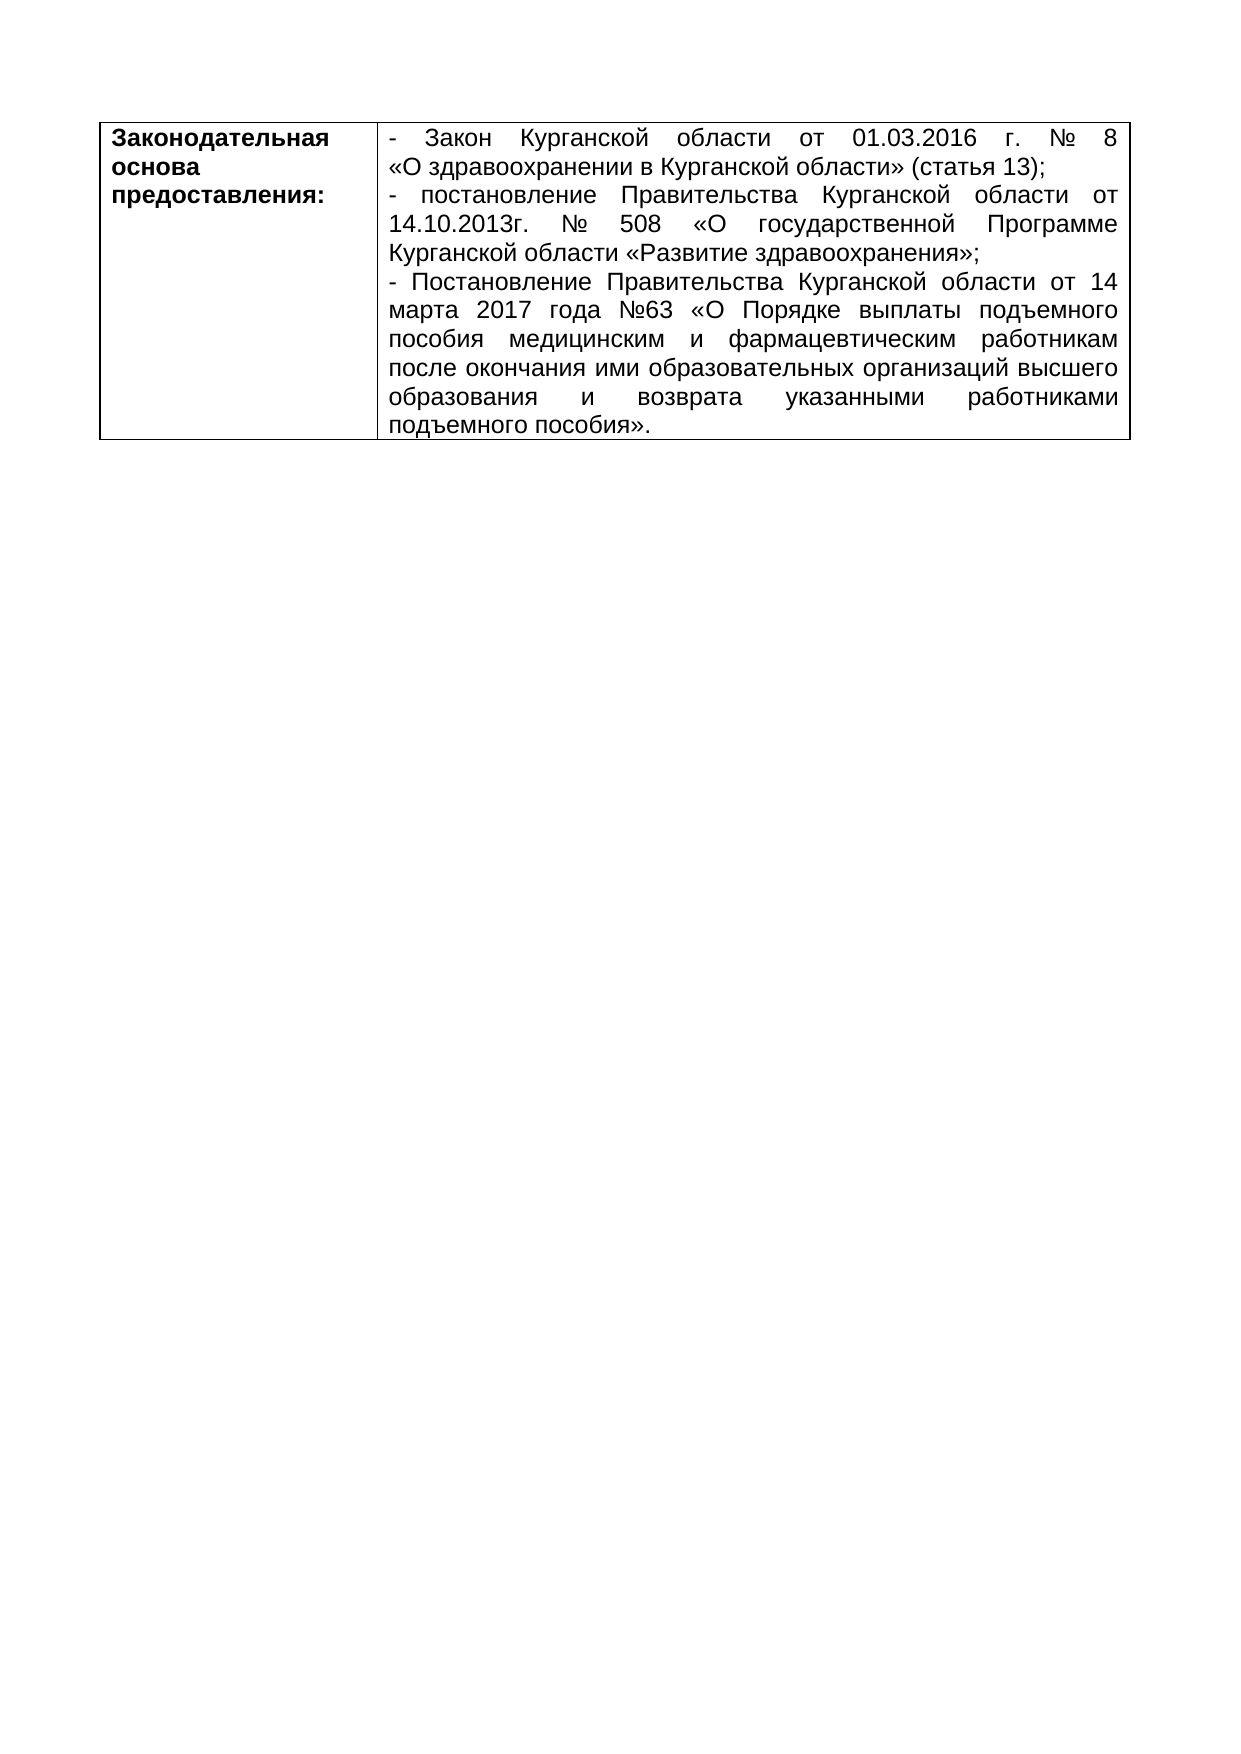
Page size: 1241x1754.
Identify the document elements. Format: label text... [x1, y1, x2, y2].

table_cell Законодательная основа предоставления: [101, 123, 377, 439]
table_cell - Закон Курганской области от 01.03.2016 г. № 8 «О здравоохранении в Курганской области» (статья 13); - постановление Правительства Курганской области от 14.10.2013г. № 508 «О государственной Программе Курганской области «Развитие здравоохранения»; - Постановление Правительства Курганской области от 14 марта 2017 года №63 «О Порядке выплаты подъемного пособия медицинским и фармацевтическим работникам после окончания ими образовательных организаций высшего образования и возврата указанными работниками подъемного пособия». [378, 123, 1129, 439]
